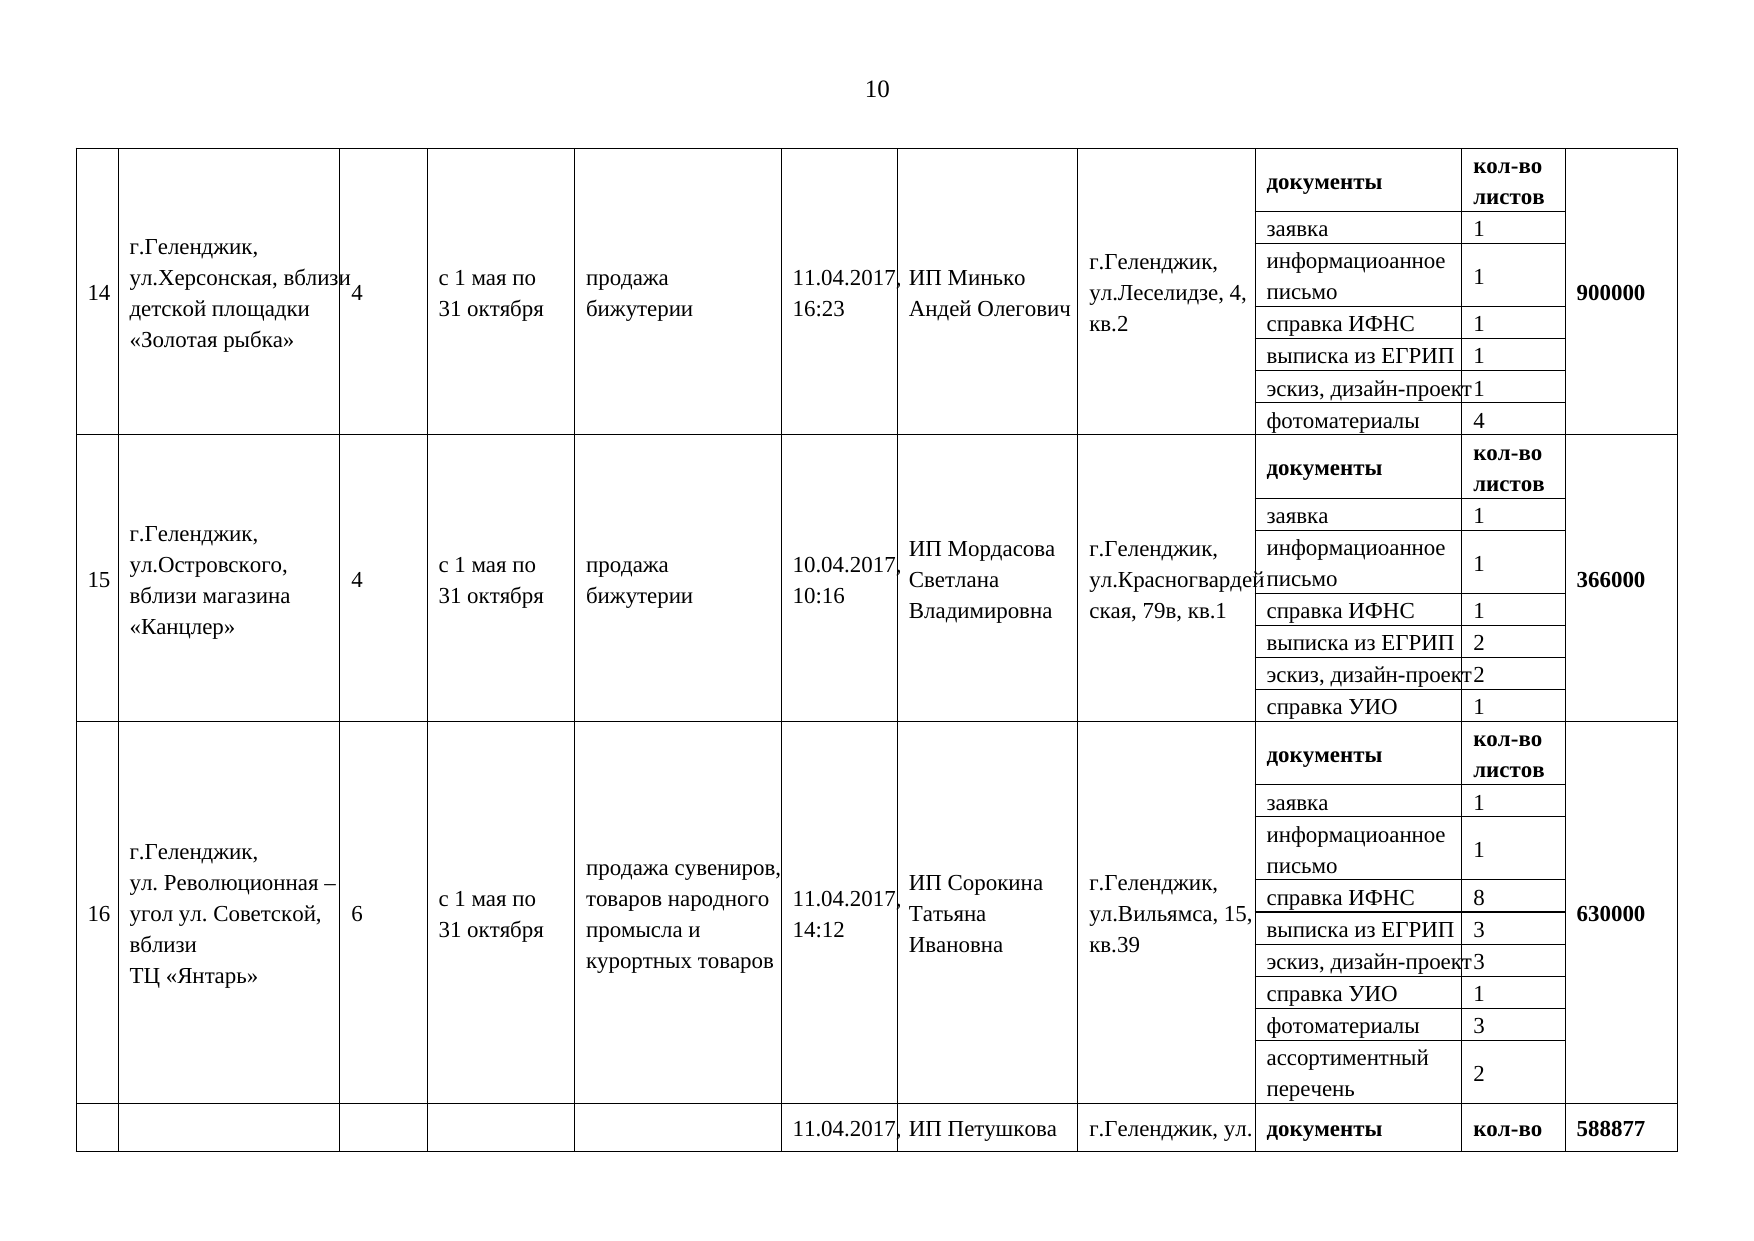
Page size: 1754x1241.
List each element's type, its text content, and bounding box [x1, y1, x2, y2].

table_cell 1 [1462, 244, 1565, 306]
table_cell 4 [340, 149, 427, 434]
table_cell 1 [1462, 371, 1565, 402]
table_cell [1078, 1104, 1255, 1151]
table_cell 2 [1462, 658, 1565, 689]
table_cell г.Геленджик, ул.Красногвардейская, 79в, кв.1 [1078, 435, 1255, 721]
table_cell с 1 мая по 31 октября [428, 435, 574, 721]
table_cell г.Геленджик, ул. Революционная – угол ул. Советской, вблизи ТЦ «Янтарь» [119, 722, 339, 1103]
table_cell 630000 [1566, 722, 1677, 1103]
table_cell 1 [1462, 499, 1565, 529]
table_cell справка УИО [1256, 977, 1461, 1008]
table_cell [77, 1104, 118, 1151]
table_cell справка ИФНС [1256, 307, 1461, 338]
table_cell [119, 1104, 339, 1151]
table_cell 8 [1462, 880, 1565, 911]
table_cell 10.04.2017, 10:16 [782, 435, 897, 721]
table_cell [898, 1104, 1077, 1151]
table_cell выписка из ЕГРИП [1256, 626, 1461, 657]
table_cell ассортиментный перечень [1256, 1041, 1461, 1103]
table_cell продажа бижутерии [575, 435, 781, 721]
table_cell 2 [1462, 626, 1565, 657]
table_cell информациоанное письмо [1256, 531, 1461, 593]
table_cell продажа сувениров, товаров народного промысла и курортных товаров [575, 722, 781, 1103]
table_cell г.Геленджик, ул.Леселидзе, 4, кв.2 [1078, 149, 1255, 434]
table_cell 1 [1462, 690, 1565, 721]
table_cell информациоанное письмо [1256, 817, 1461, 879]
table_cell выписка из ЕГРИП [1256, 913, 1461, 943]
table_cell 1 [1462, 785, 1565, 816]
table_cell 11.04.2017, 16:23 [782, 149, 897, 434]
table_cell фотоматериалы [1256, 1009, 1461, 1040]
table_cell кол-во листов [1462, 1104, 1565, 1151]
table_cell справка УИО [1256, 690, 1461, 721]
table_cell 2 [1462, 1041, 1565, 1103]
table_cell с 1 мая по 31 октября [428, 722, 574, 1103]
table_cell документы [1256, 149, 1461, 211]
table_cell заявка [1256, 499, 1461, 529]
table_cell 3 [1462, 945, 1565, 976]
table_cell эскиз, дизайн-проект [1256, 371, 1461, 402]
table_cell фотоматериалы [1256, 403, 1461, 434]
table_cell 11.04.2017, 14:12 [782, 722, 897, 1103]
table_cell ИП Минько Андей Олегович [898, 149, 1077, 434]
table_cell ИП Сорокина Татьяна Ивановна [898, 722, 1077, 1103]
table_cell 16 [77, 722, 118, 1103]
table_cell 6 [340, 722, 427, 1103]
table_cell заявка [1256, 212, 1461, 243]
table_cell документы [1256, 1104, 1461, 1151]
table_cell 1 [1462, 594, 1565, 625]
table_cell 4 [340, 435, 427, 721]
table_cell ИП Мордасова Светлана Владимировна [898, 435, 1077, 721]
table_cell [575, 1104, 781, 1151]
table_cell 1 [1462, 212, 1565, 243]
table_cell 1 [1462, 307, 1565, 338]
table_cell заявка [1256, 785, 1461, 816]
table_cell справка ИФНС [1256, 594, 1461, 625]
table_cell [428, 1104, 574, 1151]
table_cell продажа бижутерии [575, 149, 781, 434]
table_cell г.Геленджик, ул.Островского, вблизи магазина «Канцлер» [119, 435, 339, 721]
table_cell г.Геленджик, ул.Вильямса, 15, кв.39 [1078, 722, 1255, 1103]
table_cell 15 [77, 435, 118, 721]
table_cell 588877 [1566, 1104, 1677, 1151]
table_cell документы [1256, 435, 1461, 497]
table_cell 1 [1462, 339, 1565, 370]
table_cell 366000 [1566, 435, 1677, 721]
table_cell эскиз, дизайн-проект [1256, 945, 1461, 976]
table_cell 3 [1462, 1009, 1565, 1040]
table_cell выписка из ЕГРИП [1256, 339, 1461, 370]
table_cell кол-во листов [1462, 722, 1565, 784]
table_cell 11.04.2017, 9:41 [782, 1104, 897, 1151]
table_cell 14 [77, 149, 118, 434]
table_cell 4 [1462, 403, 1565, 434]
table_cell 1 [1462, 817, 1565, 879]
table_cell эскиз, дизайн-проект [1256, 658, 1461, 689]
table_cell документы [1256, 722, 1461, 784]
table_cell кол-во листов [1462, 435, 1565, 497]
table_cell 3 [1462, 913, 1565, 943]
table_cell г.Геленджик, ул.Херсонская, вблизи детской площадки «Золотая рыбка» [119, 149, 339, 434]
table_cell 1 [1462, 977, 1565, 1008]
table_cell кол-во листов [1462, 149, 1565, 211]
table_cell информациоанное письмо [1256, 244, 1461, 306]
table_cell [340, 1104, 427, 1151]
table_cell с 1 мая по 31 октября [428, 149, 574, 434]
table_cell 900000 [1566, 149, 1677, 434]
table_cell справка ИФНС [1256, 880, 1461, 911]
table_cell 1 [1462, 531, 1565, 593]
